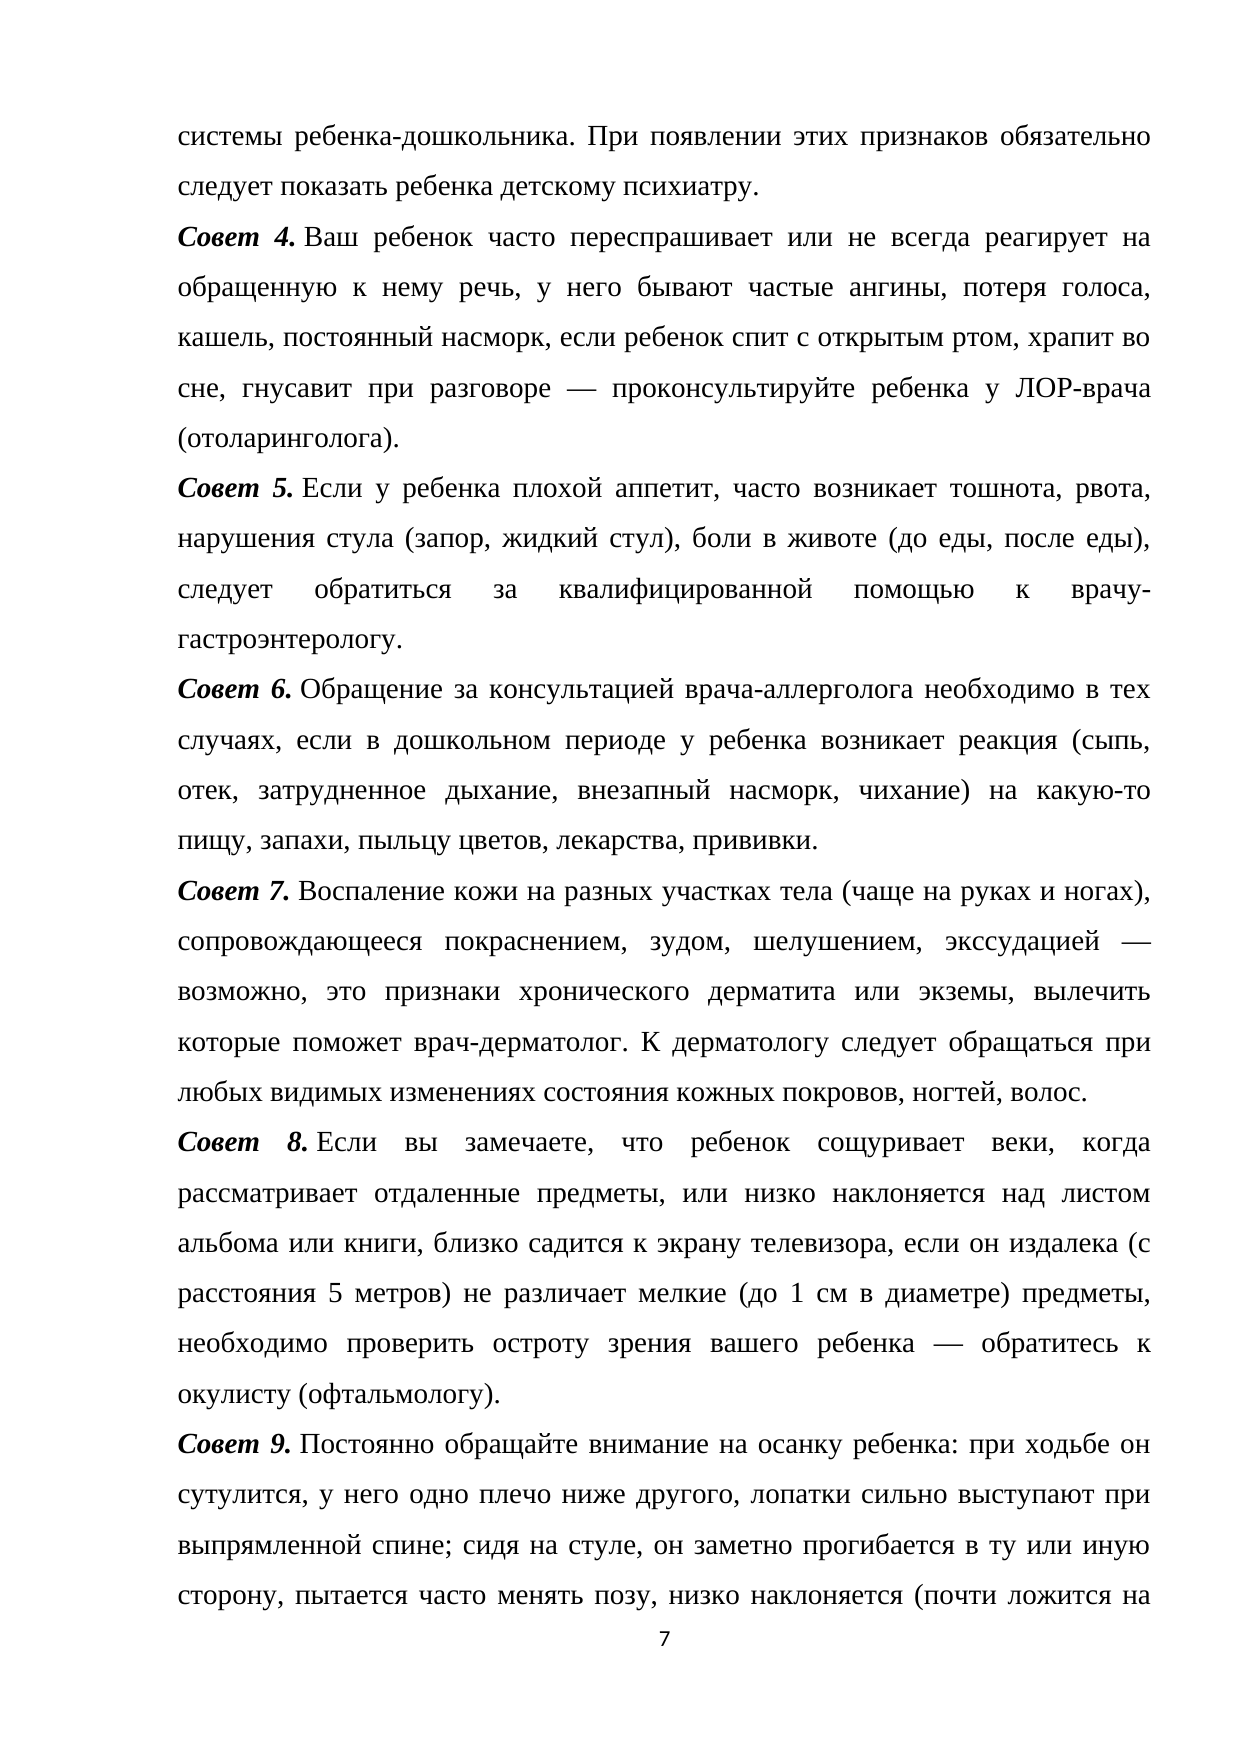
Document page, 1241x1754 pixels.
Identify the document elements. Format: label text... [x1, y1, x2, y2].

text Совет 4. Ваш ребенок часто переспрашивает или не всегда реагирует на обращенную к нему речь, у него бывают частые ангины, потеря голоса, кашель, постоянный насморк, если ребенок спит с открытым ртом, храпит во сне, гнусавит при разговоре — проконсультируйте ребенка у ЛОР-врача (отоларинголога). [177, 219, 1152, 453]
text Совет 5. Если у ребенка плохой аппетит, часто возникает тошнота, рвота, нарушения стула (запор, жидкий стул), боли в животе (до еды, после еды), следует обратиться за квалифицированной помощью к врачу-гастроэнтерологу. [177, 470, 1152, 655]
text Совет 6. Обращение за консультацией врача-аллерголога необходимо в тех случаях, если в дошкольном периоде у ребенка возникает реакция (сыпь, отек, затрудненное дыхание, внезапный насморк, чихание) на какую-то пищу, запахи, пыльцу цветов, лекарства, прививки. [177, 672, 1152, 856]
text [177, 1426, 1152, 1611]
text Совет 8. Если вы замечаете, что ребенок сощуривает веки, когда рассматривает отдаленные предметы, или низко наклоняется над листом альбома или книги, близко садится к экрану телевизора, если он издалека (с расстояния 5 метров) не различает мелкие (до 1 см в диаметре) предметы, необходимо проверить остроту зрения вашего ребенка — обратитесь к окулисту (офтальмологу). [177, 1124, 1152, 1409]
text Совет 7. Воспаление кожи на разных участках тела (чаще на руках и ногах), сопровождающееся покраснением, зудом, шелушением, экссудацией — возможно, это признаки хронического дерматита или экземы, вылечить которые поможет врач-дерматолог. К дерматологу следует обращаться при любых видимых изменениях состояния кожных покровов, ногтей, волос. [177, 873, 1152, 1108]
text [177, 118, 1152, 202]
